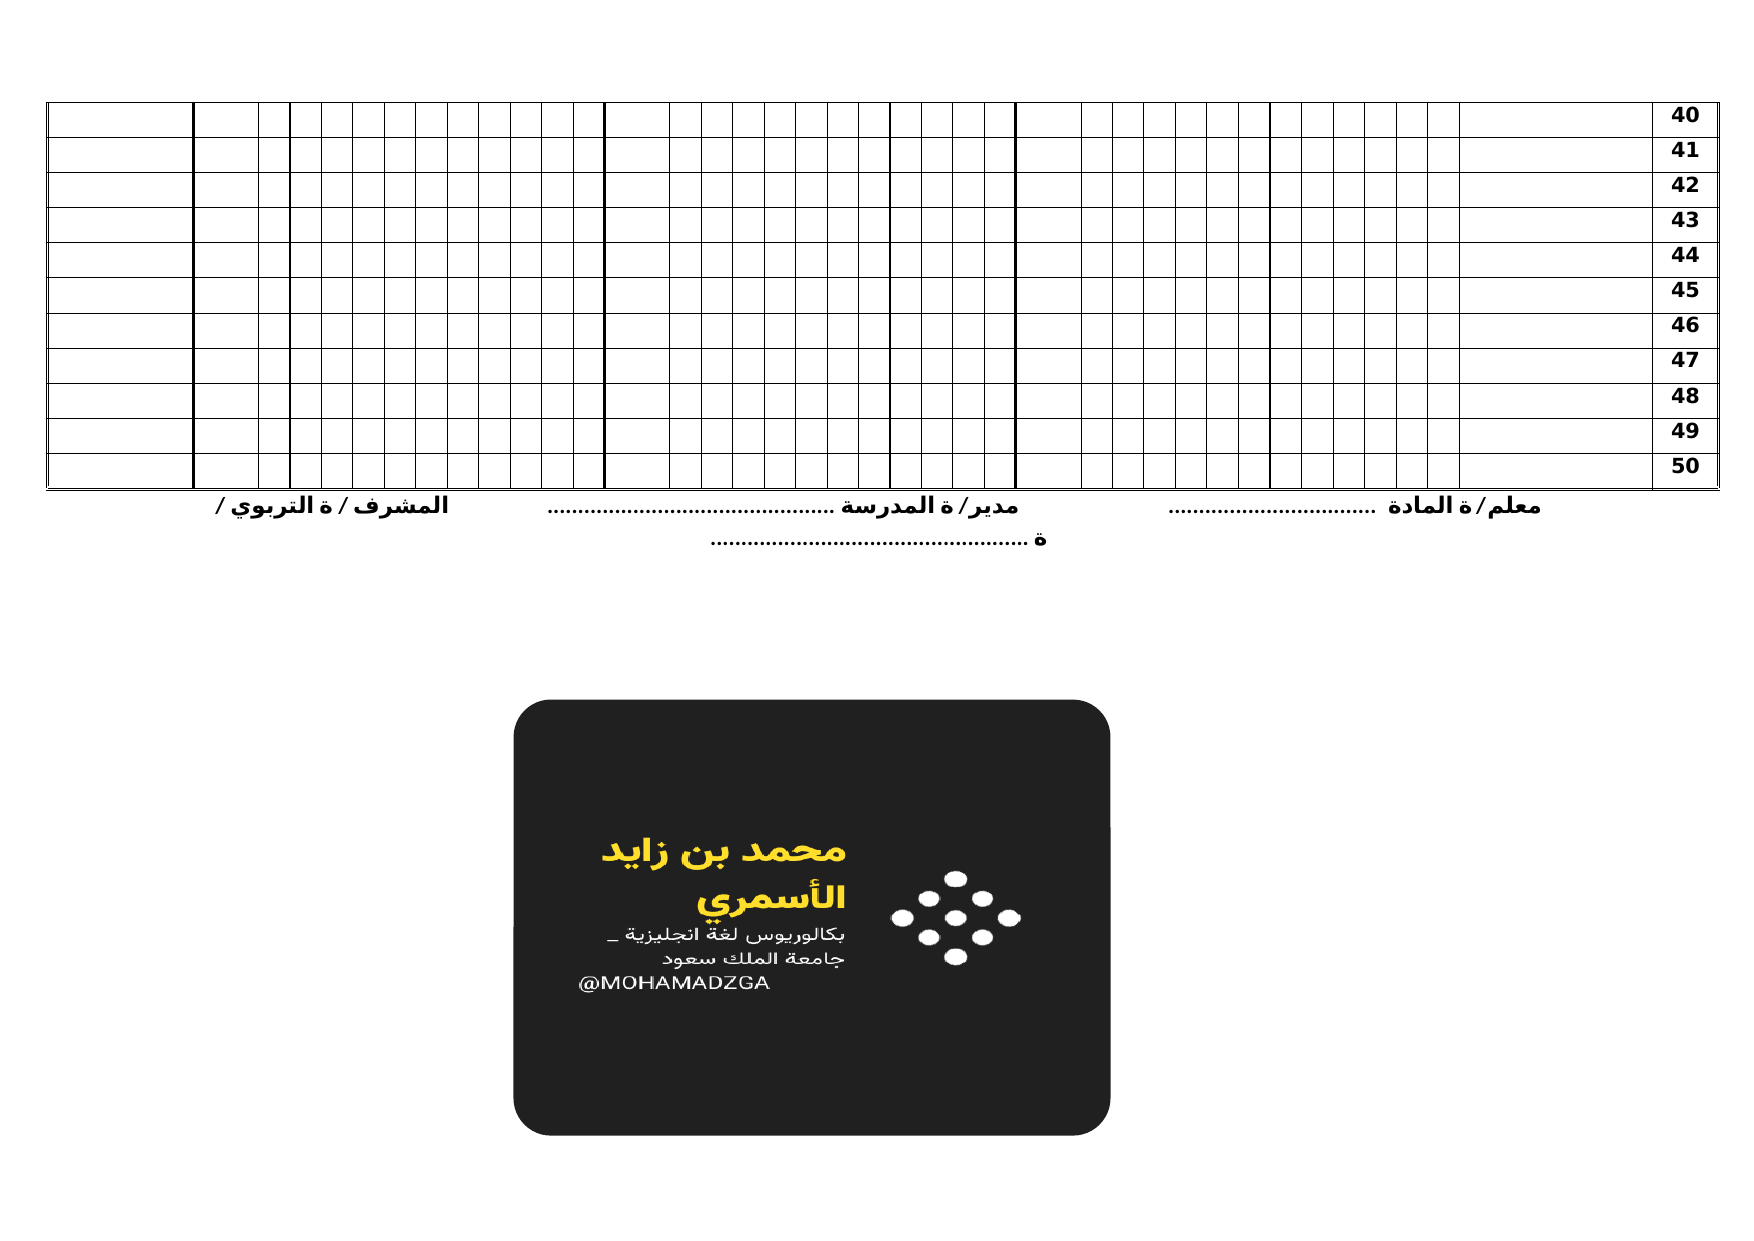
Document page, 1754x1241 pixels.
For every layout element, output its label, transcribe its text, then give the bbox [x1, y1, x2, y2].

table_cell [859, 208, 889, 242]
table_cell [1271, 419, 1301, 453]
table_cell [1428, 208, 1459, 242]
table_cell [542, 243, 573, 277]
table_cell [670, 208, 701, 242]
table_cell [1271, 384, 1301, 418]
table_cell [1302, 384, 1333, 418]
table_cell [733, 314, 764, 347]
table_cell [1176, 454, 1206, 488]
table_cell [985, 103, 1014, 137]
table_cell [1428, 349, 1459, 383]
table_cell [891, 173, 921, 207]
table_cell [479, 384, 510, 418]
table_cell [1397, 173, 1427, 207]
table_cell [670, 314, 701, 347]
table_cell [385, 454, 415, 488]
table_cell [574, 419, 603, 453]
table_cell [322, 173, 352, 207]
table_cell [606, 208, 669, 242]
table_cell [291, 384, 321, 418]
table_cell [385, 208, 415, 242]
table_cell [1239, 454, 1269, 488]
table_cell [1239, 278, 1269, 312]
table_cell [953, 419, 984, 453]
table_cell [1334, 103, 1364, 137]
table_cell [1334, 384, 1364, 418]
table_cell [1113, 384, 1143, 418]
table_cell [765, 314, 795, 347]
table_cell [1144, 243, 1175, 277]
table_cell [1082, 138, 1112, 172]
table_cell [953, 278, 984, 312]
table_cell [1397, 384, 1427, 418]
table_cell [1113, 208, 1143, 242]
table_cell [891, 419, 921, 453]
table_cell [1113, 243, 1143, 277]
table_cell [291, 278, 321, 312]
table_cell [922, 208, 952, 242]
table_cell [1207, 384, 1238, 418]
table_cell [670, 103, 701, 137]
table_cell [1397, 419, 1427, 453]
table_cell [1302, 314, 1333, 347]
table_cell [291, 314, 321, 347]
table_cell [1460, 278, 1652, 312]
table_cell [542, 314, 573, 347]
table_cell [985, 173, 1014, 207]
table_cell [195, 314, 258, 347]
table_cell [511, 419, 541, 453]
table_cell [195, 278, 258, 312]
table_cell [796, 278, 827, 312]
table_cell [1397, 138, 1427, 172]
table_cell [195, 208, 258, 242]
table_cell [1460, 349, 1652, 383]
table_cell [1176, 278, 1206, 312]
table_cell [1460, 173, 1652, 207]
table_cell [922, 103, 952, 137]
table_cell [49, 384, 192, 418]
table_cell [416, 454, 447, 488]
table_cell [479, 138, 510, 172]
table_cell [385, 314, 415, 347]
table_cell [1144, 384, 1175, 418]
table_cell [1428, 419, 1459, 453]
table_cell [1302, 173, 1333, 207]
table_cell [1428, 173, 1459, 207]
table_cell [1397, 208, 1427, 242]
table_cell [49, 173, 192, 207]
table_cell [1176, 419, 1206, 453]
table_cell [542, 103, 573, 137]
table_cell [385, 278, 415, 312]
table_cell [448, 278, 478, 312]
table_cell [1207, 173, 1238, 207]
table_cell [670, 278, 701, 312]
table_cell [891, 208, 921, 242]
table_cell [511, 243, 541, 277]
table_cell [416, 173, 447, 207]
table_cell [511, 208, 541, 242]
table_cell [259, 278, 289, 312]
table_cell [353, 173, 384, 207]
table_cell [859, 243, 889, 277]
table_cell [1397, 103, 1427, 137]
table_cell [1239, 419, 1269, 453]
table_cell [1365, 419, 1396, 453]
table_cell [985, 349, 1014, 383]
table_cell [702, 278, 732, 312]
table_cell [1113, 314, 1143, 347]
table_cell [1334, 208, 1364, 242]
table_cell [828, 103, 858, 137]
table_cell [448, 384, 478, 418]
table_cell [922, 384, 952, 418]
table_cell [828, 243, 858, 277]
table_cell [353, 208, 384, 242]
table_cell [574, 349, 603, 383]
table_cell [953, 454, 984, 488]
table_cell 50 [1653, 454, 1718, 488]
table_cell [922, 314, 952, 347]
table_cell [542, 384, 573, 418]
picture [513, 699, 1111, 1136]
table_cell [796, 349, 827, 383]
table_cell [1144, 314, 1175, 347]
table_cell [291, 243, 321, 277]
table_cell [448, 314, 478, 347]
table_cell [765, 243, 795, 277]
table_cell [1334, 419, 1364, 453]
table_cell [574, 103, 603, 137]
table_cell [511, 173, 541, 207]
table_cell [353, 384, 384, 418]
table_cell [1239, 384, 1269, 418]
table_cell [891, 278, 921, 312]
table_cell [1460, 314, 1652, 347]
table_cell [828, 419, 858, 453]
table_cell [606, 454, 669, 488]
table_cell [796, 454, 827, 488]
table_cell [828, 138, 858, 172]
table_cell [479, 349, 510, 383]
table_cell [322, 278, 352, 312]
table_cell 44 [1653, 243, 1717, 277]
table_cell [953, 349, 984, 383]
table_cell [1271, 454, 1301, 488]
table_cell [479, 278, 510, 312]
table_cell [765, 419, 795, 453]
table_cell [322, 103, 352, 137]
table_cell [1207, 103, 1238, 137]
table_cell [416, 349, 447, 383]
table_cell [353, 138, 384, 172]
table_cell [259, 384, 289, 418]
table_cell [1113, 349, 1143, 383]
table_cell [322, 419, 352, 453]
table_cell [1460, 208, 1652, 242]
table_cell [1113, 419, 1143, 453]
table_cell [385, 243, 415, 277]
table_cell [733, 103, 764, 137]
table_cell [606, 103, 669, 137]
table_cell [1207, 419, 1238, 453]
table_cell [796, 103, 827, 137]
table_cell [1460, 384, 1652, 418]
table_cell [416, 103, 447, 137]
table_cell [1460, 419, 1652, 453]
table_cell [574, 454, 603, 488]
table_cell [542, 419, 573, 453]
table_cell [1082, 349, 1112, 383]
table_cell [291, 208, 321, 242]
table_cell [291, 349, 321, 383]
table_cell [1176, 384, 1206, 418]
table_cell [1365, 208, 1396, 242]
table_cell [1207, 314, 1238, 347]
table_cell [353, 278, 384, 312]
table_cell [702, 103, 732, 137]
table_cell [891, 384, 921, 418]
table_cell [796, 243, 827, 277]
table_cell [1428, 103, 1459, 137]
table_cell [702, 173, 732, 207]
table_cell [796, 384, 827, 418]
table_cell [574, 384, 603, 418]
table_cell [1239, 173, 1269, 207]
table_cell [1428, 138, 1459, 172]
table_cell [259, 243, 289, 277]
table_cell [985, 384, 1014, 418]
table_cell [670, 138, 701, 172]
table_cell [353, 103, 384, 137]
table_cell [985, 138, 1014, 172]
table_cell [291, 173, 321, 207]
table_cell [291, 138, 321, 172]
table_cell [765, 103, 795, 137]
table_cell [1113, 138, 1143, 172]
table_cell [765, 138, 795, 172]
table_cell [702, 208, 732, 242]
table_cell [1176, 208, 1206, 242]
table_cell [1207, 208, 1238, 242]
table_cell [891, 103, 921, 137]
table_cell [49, 278, 192, 312]
table_cell [985, 314, 1014, 347]
table_cell [1082, 103, 1112, 137]
table_cell [448, 349, 478, 383]
table_cell [1334, 349, 1364, 383]
table_cell [1144, 349, 1175, 383]
table_cell [1207, 349, 1238, 383]
table_cell [1271, 173, 1301, 207]
table_cell [1460, 454, 1652, 488]
table_cell [542, 349, 573, 383]
table_cell [1082, 208, 1112, 242]
table_cell [259, 138, 289, 172]
table_cell [733, 349, 764, 383]
table_cell [195, 103, 258, 137]
table_cell [1334, 138, 1364, 172]
table_cell [385, 384, 415, 418]
table_cell [953, 173, 984, 207]
table_cell [765, 208, 795, 242]
table_cell [828, 454, 858, 488]
table_cell [859, 419, 889, 453]
table_cell [1017, 173, 1081, 207]
table_cell [828, 384, 858, 418]
table_cell [891, 243, 921, 277]
table_cell [511, 349, 541, 383]
table_cell [702, 454, 732, 488]
table_cell [953, 384, 984, 418]
table_cell [322, 384, 352, 418]
table_cell [922, 173, 952, 207]
table_cell [922, 243, 952, 277]
table_cell [448, 138, 478, 172]
table_cell [670, 454, 701, 488]
table_cell [1334, 173, 1364, 207]
table_cell [1271, 103, 1301, 137]
table_cell [195, 384, 258, 418]
table_cell [259, 349, 289, 383]
table_cell [953, 243, 984, 277]
table_cell [1082, 173, 1112, 207]
table_cell [891, 138, 921, 172]
table_cell [1144, 278, 1175, 312]
table_cell [733, 208, 764, 242]
table_cell [953, 314, 984, 347]
table_cell [670, 384, 701, 418]
table_cell [859, 384, 889, 418]
table_cell [1365, 173, 1396, 207]
table_cell [1365, 349, 1396, 383]
table_cell [1302, 138, 1333, 172]
table_cell [828, 349, 858, 383]
table_cell [416, 314, 447, 347]
table_cell [1113, 278, 1143, 312]
table_cell [574, 243, 603, 277]
table_cell [953, 138, 984, 172]
table_cell [828, 208, 858, 242]
table_cell [1334, 243, 1364, 277]
table_cell [1017, 208, 1081, 242]
table_cell [606, 173, 669, 207]
table_cell 45 [1653, 278, 1717, 312]
table_cell [542, 454, 573, 488]
table_cell [291, 419, 321, 453]
table_cell [1176, 138, 1206, 172]
table_cell [1271, 349, 1301, 383]
table_cell [1460, 103, 1652, 137]
table_cell [416, 278, 447, 312]
table_cell [1365, 278, 1396, 312]
table_cell [448, 243, 478, 277]
table_cell [1017, 138, 1081, 172]
table_cell 47 [1653, 349, 1717, 383]
table_cell [353, 243, 384, 277]
table_cell [1239, 314, 1269, 347]
table_cell [416, 384, 447, 418]
table_cell [922, 278, 952, 312]
table_cell [1113, 103, 1143, 137]
table_cell [195, 243, 258, 277]
table_cell [259, 419, 289, 453]
table_cell [702, 349, 732, 383]
table_cell [1176, 243, 1206, 277]
table_cell [195, 349, 258, 383]
table_cell [416, 419, 447, 453]
table_cell [733, 138, 764, 172]
table_cell [922, 419, 952, 453]
table_cell [479, 454, 510, 488]
table_cell [1302, 278, 1333, 312]
table_cell [353, 349, 384, 383]
table_cell [733, 243, 764, 277]
table_cell [606, 314, 669, 347]
table_cell [1207, 243, 1238, 277]
table_cell [511, 384, 541, 418]
table_cell [1397, 243, 1427, 277]
table_cell [891, 314, 921, 347]
table_cell [448, 173, 478, 207]
table_cell [259, 103, 289, 137]
table_cell [1428, 454, 1459, 488]
table_cell [828, 314, 858, 347]
table_cell 49 [1653, 419, 1717, 453]
table_cell [385, 103, 415, 137]
table_cell [670, 419, 701, 453]
table_cell [891, 349, 921, 383]
table_cell [1017, 454, 1081, 488]
table_cell [1207, 454, 1238, 488]
table_cell [448, 208, 478, 242]
table_cell [574, 173, 603, 207]
table_cell [922, 349, 952, 383]
table_cell [49, 208, 192, 242]
table_cell [47, 454, 192, 488]
table_cell [259, 454, 289, 488]
table_cell [702, 243, 732, 277]
table_cell [1302, 419, 1333, 453]
table_cell [606, 243, 669, 277]
table_cell [953, 208, 984, 242]
table_cell [49, 314, 192, 347]
table_cell [953, 103, 984, 137]
table_cell [49, 349, 192, 383]
table_cell [1428, 243, 1459, 277]
table_cell [1397, 278, 1427, 312]
table_cell [479, 243, 510, 277]
table_cell [511, 103, 541, 137]
table_cell [542, 173, 573, 207]
table_cell [291, 454, 321, 488]
table_cell [1302, 103, 1333, 137]
table_cell [1302, 349, 1333, 383]
table_cell [796, 419, 827, 453]
table_cell [985, 243, 1014, 277]
table_cell [1334, 314, 1364, 347]
table_cell [385, 138, 415, 172]
table_cell [606, 138, 669, 172]
table_cell [322, 314, 352, 347]
table_cell [828, 173, 858, 207]
table_cell [1428, 278, 1459, 312]
table_cell [985, 419, 1014, 453]
table_cell [859, 454, 889, 488]
table_cell [542, 278, 573, 312]
table_cell [259, 208, 289, 242]
table_cell [859, 173, 889, 207]
table_cell [1082, 243, 1112, 277]
table_cell [1334, 278, 1364, 312]
table_cell [195, 454, 258, 488]
table_cell [1365, 103, 1396, 137]
table_cell [985, 454, 1014, 488]
table_cell [1207, 138, 1238, 172]
table_cell [353, 454, 384, 488]
table_cell [49, 138, 192, 172]
table_cell [385, 349, 415, 383]
table_cell [479, 314, 510, 347]
table_cell [1082, 419, 1112, 453]
table_cell [259, 314, 289, 347]
table_cell [574, 278, 603, 312]
table_cell [702, 419, 732, 453]
table_cell [606, 384, 669, 418]
table_cell [1428, 314, 1459, 347]
table_cell [859, 138, 889, 172]
table_cell [479, 173, 510, 207]
table_cell [702, 314, 732, 347]
table_cell [511, 138, 541, 172]
table_cell [195, 419, 258, 453]
table_cell [765, 349, 795, 383]
table_cell [765, 278, 795, 312]
table_cell [1017, 103, 1081, 137]
table_cell [859, 278, 889, 312]
table_cell [479, 103, 510, 137]
table_cell [1176, 349, 1206, 383]
table_cell [1113, 454, 1143, 488]
table_cell [49, 103, 192, 137]
table_cell [1017, 243, 1081, 277]
table_cell [1365, 243, 1396, 277]
table_cell [733, 278, 764, 312]
table_cell [1239, 349, 1269, 383]
table_cell [796, 173, 827, 207]
table_cell [1176, 314, 1206, 347]
table_cell [765, 454, 795, 488]
table_cell [259, 173, 289, 207]
table_cell [922, 454, 952, 488]
table_cell [765, 173, 795, 207]
table_cell [733, 419, 764, 453]
table_cell [479, 419, 510, 453]
table_cell [1144, 173, 1175, 207]
table_cell [385, 173, 415, 207]
table_cell [511, 454, 541, 488]
table_cell [1239, 208, 1269, 242]
table_cell [479, 208, 510, 242]
table_cell [670, 349, 701, 383]
table_cell [859, 103, 889, 137]
table_cell [291, 103, 321, 137]
table_cell [1460, 138, 1652, 172]
table_cell [765, 384, 795, 418]
table_cell [574, 314, 603, 347]
table_cell [1365, 138, 1396, 172]
table_cell [1239, 138, 1269, 172]
table_cell [796, 138, 827, 172]
table_cell [1207, 278, 1238, 312]
table_cell [542, 138, 573, 172]
table_cell [733, 173, 764, 207]
table_cell [1334, 454, 1364, 488]
table_cell [606, 278, 669, 312]
table_cell [1271, 278, 1301, 312]
table_cell [322, 243, 352, 277]
table_cell [1271, 314, 1301, 347]
table_cell [448, 454, 478, 488]
table_cell [1239, 243, 1269, 277]
table_cell [353, 314, 384, 347]
table_cell [448, 419, 478, 453]
table_cell [733, 384, 764, 418]
table_cell 42 [1653, 173, 1717, 207]
table_cell [1397, 349, 1427, 383]
table_cell [670, 173, 701, 207]
table_cell [1397, 454, 1427, 488]
table_cell [1082, 314, 1112, 347]
text معلم/ ة المادة .................................. مدير/ ة المدرسة ............................................... المشرف / ة التربوي / ة .................................................... [44, 491, 1713, 551]
table_cell [1271, 243, 1301, 277]
table_cell [702, 384, 732, 418]
table_cell [733, 454, 764, 488]
table_cell [828, 278, 858, 312]
table_cell [891, 454, 921, 488]
table_cell [859, 349, 889, 383]
table_cell [985, 208, 1014, 242]
table_cell [1365, 454, 1396, 488]
table_cell [1017, 314, 1081, 347]
table_cell [1017, 278, 1081, 312]
table_cell [416, 208, 447, 242]
table_cell [322, 454, 352, 488]
table_cell [1176, 173, 1206, 207]
table_cell [1082, 278, 1112, 312]
table_cell [1082, 384, 1112, 418]
table_cell [796, 314, 827, 347]
table_cell [1302, 454, 1333, 488]
table_cell 40 [1653, 103, 1717, 137]
table_cell [1428, 384, 1459, 418]
table_cell [511, 278, 541, 312]
table_cell [670, 243, 701, 277]
table_cell [416, 138, 447, 172]
table_cell [1271, 208, 1301, 242]
table_cell [1271, 138, 1301, 172]
table_cell [1302, 208, 1333, 242]
table_cell [353, 419, 384, 453]
table_cell [1144, 103, 1175, 137]
table_cell [1365, 314, 1396, 347]
table_cell [985, 278, 1014, 312]
table_cell [1017, 349, 1081, 383]
table_cell [322, 138, 352, 172]
table_cell [1082, 454, 1112, 488]
table_cell [416, 243, 447, 277]
table_cell [1460, 243, 1652, 277]
table_cell [1017, 419, 1081, 453]
table_cell [922, 138, 952, 172]
table_cell [322, 349, 352, 383]
table_cell [322, 208, 352, 242]
table_cell [606, 349, 669, 383]
table_cell [195, 173, 258, 207]
table_cell [606, 419, 669, 453]
table_cell [542, 208, 573, 242]
table_cell [385, 419, 415, 453]
table_cell [448, 103, 478, 137]
table_cell [1302, 243, 1333, 277]
table_cell [1176, 103, 1206, 137]
table_cell [1239, 103, 1269, 137]
table_cell [1144, 419, 1175, 453]
table_cell [1144, 208, 1175, 242]
table_cell [49, 243, 192, 277]
table_cell [1365, 384, 1396, 418]
table_cell [1017, 384, 1081, 418]
table_cell 41 [1653, 138, 1717, 172]
table_cell [1144, 138, 1175, 172]
table_cell [1113, 173, 1143, 207]
table_cell [49, 419, 192, 453]
table_cell [1144, 454, 1175, 488]
table_cell [859, 314, 889, 347]
table_cell [574, 138, 603, 172]
table_cell [702, 138, 732, 172]
table_cell [195, 138, 258, 172]
table_cell [574, 208, 603, 242]
table_cell [1397, 314, 1427, 347]
table_cell 48 [1653, 384, 1717, 418]
table_cell 43 [1653, 208, 1717, 242]
table_cell [796, 208, 827, 242]
table_cell [511, 314, 541, 347]
table_cell 46 [1653, 314, 1717, 347]
